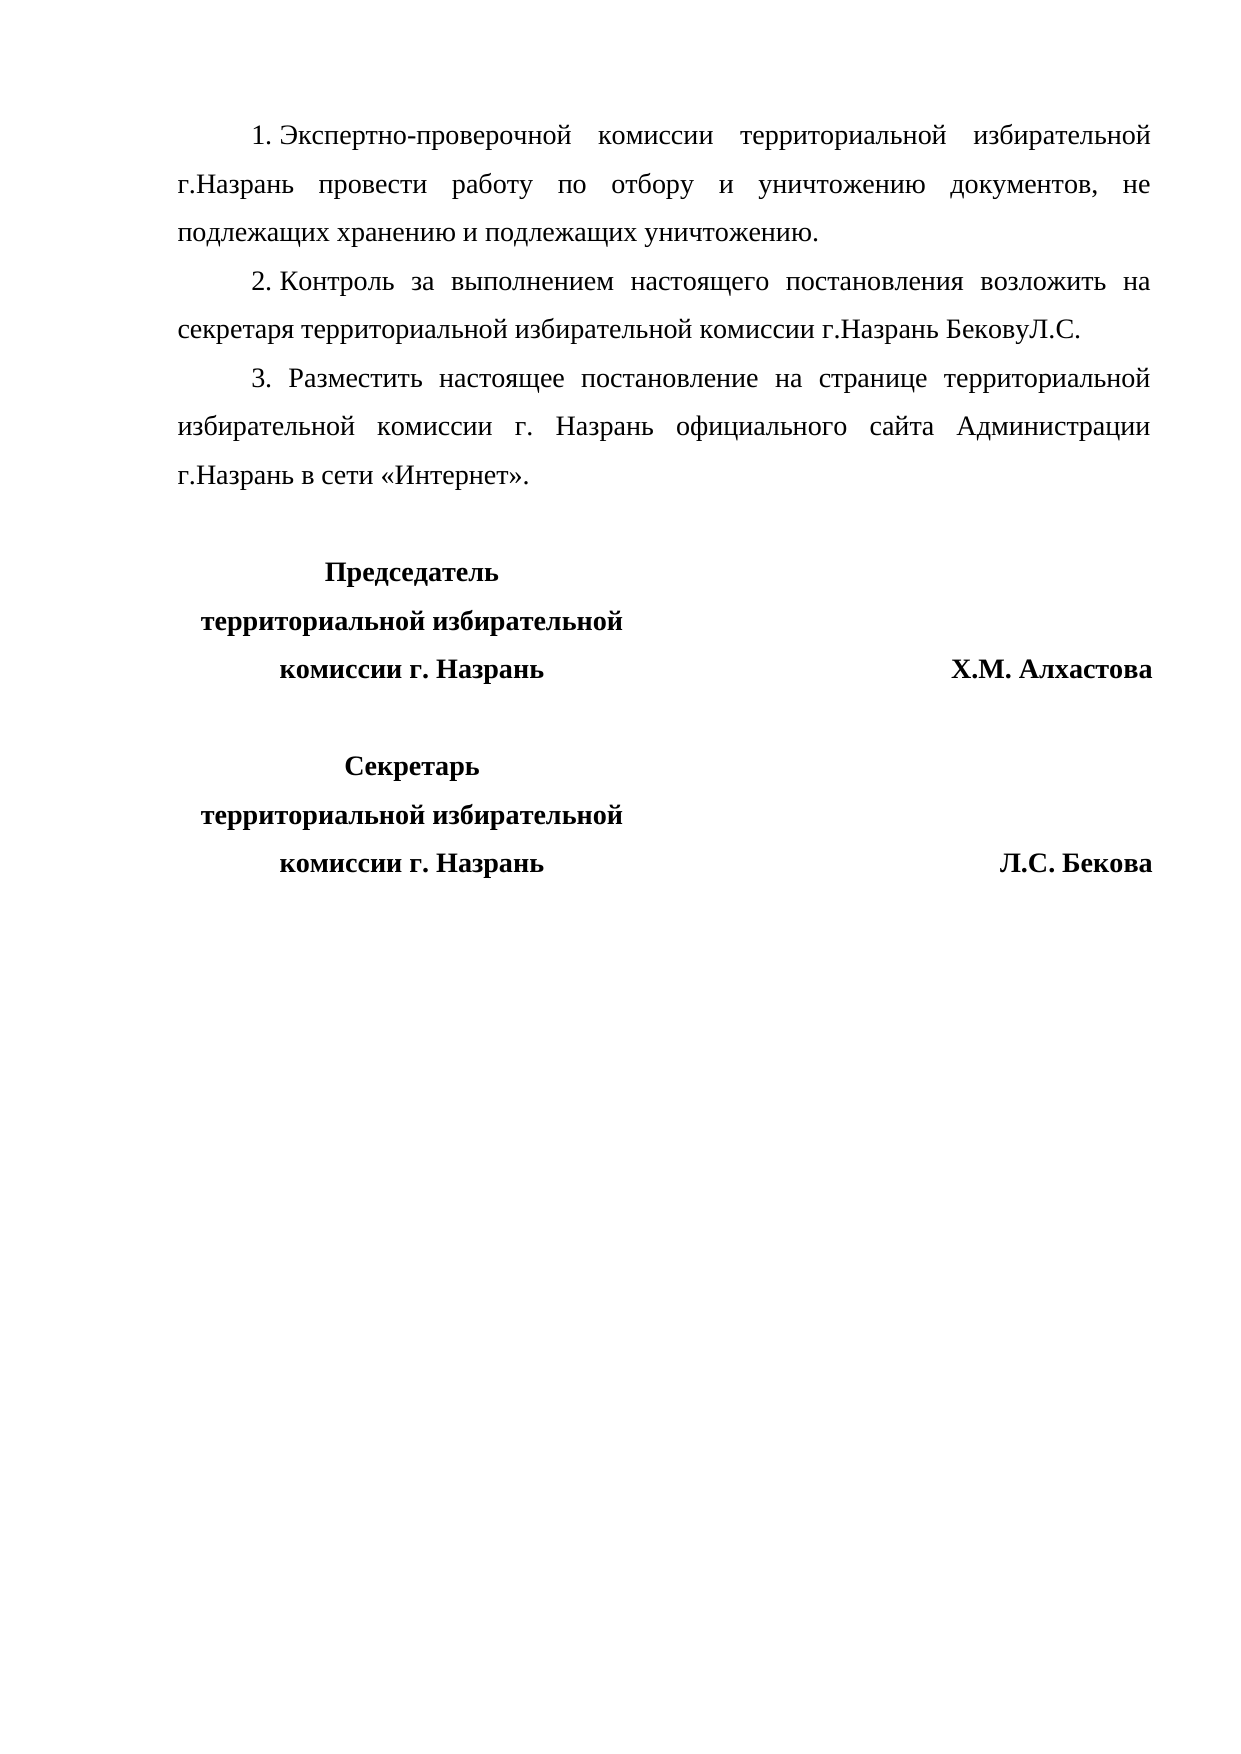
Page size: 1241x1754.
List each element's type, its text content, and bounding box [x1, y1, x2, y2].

text 3. Разместить настоящее постановление на странице территориальной избирательной комиссии г. Назрань официального сайта Администрации г.Назрань в сети «Интернет». [177, 361, 1152, 490]
table_header Х.М. Алхастова [659, 555, 1164, 749]
table_cell Секретарь территориальной избирательной комиссии г. Назрань [165, 749, 658, 895]
table_cell Л.С. Бекова [659, 749, 1164, 895]
text 2. Контроль за выполнением настоящего постановления возложить на секретаря территориальной избирательной комиссии г.Назрань БековуЛ.С. [177, 264, 1152, 345]
text 1. Экспертно-проверочной комиссии территориальной избирательной г.Назрань провести работу по отбору и уничтожению документов, не подлежащих хранению и подлежащих уничтожению. [177, 118, 1152, 248]
table_header Председатель территориальной избирательной комиссии г. Назрань [165, 555, 658, 749]
